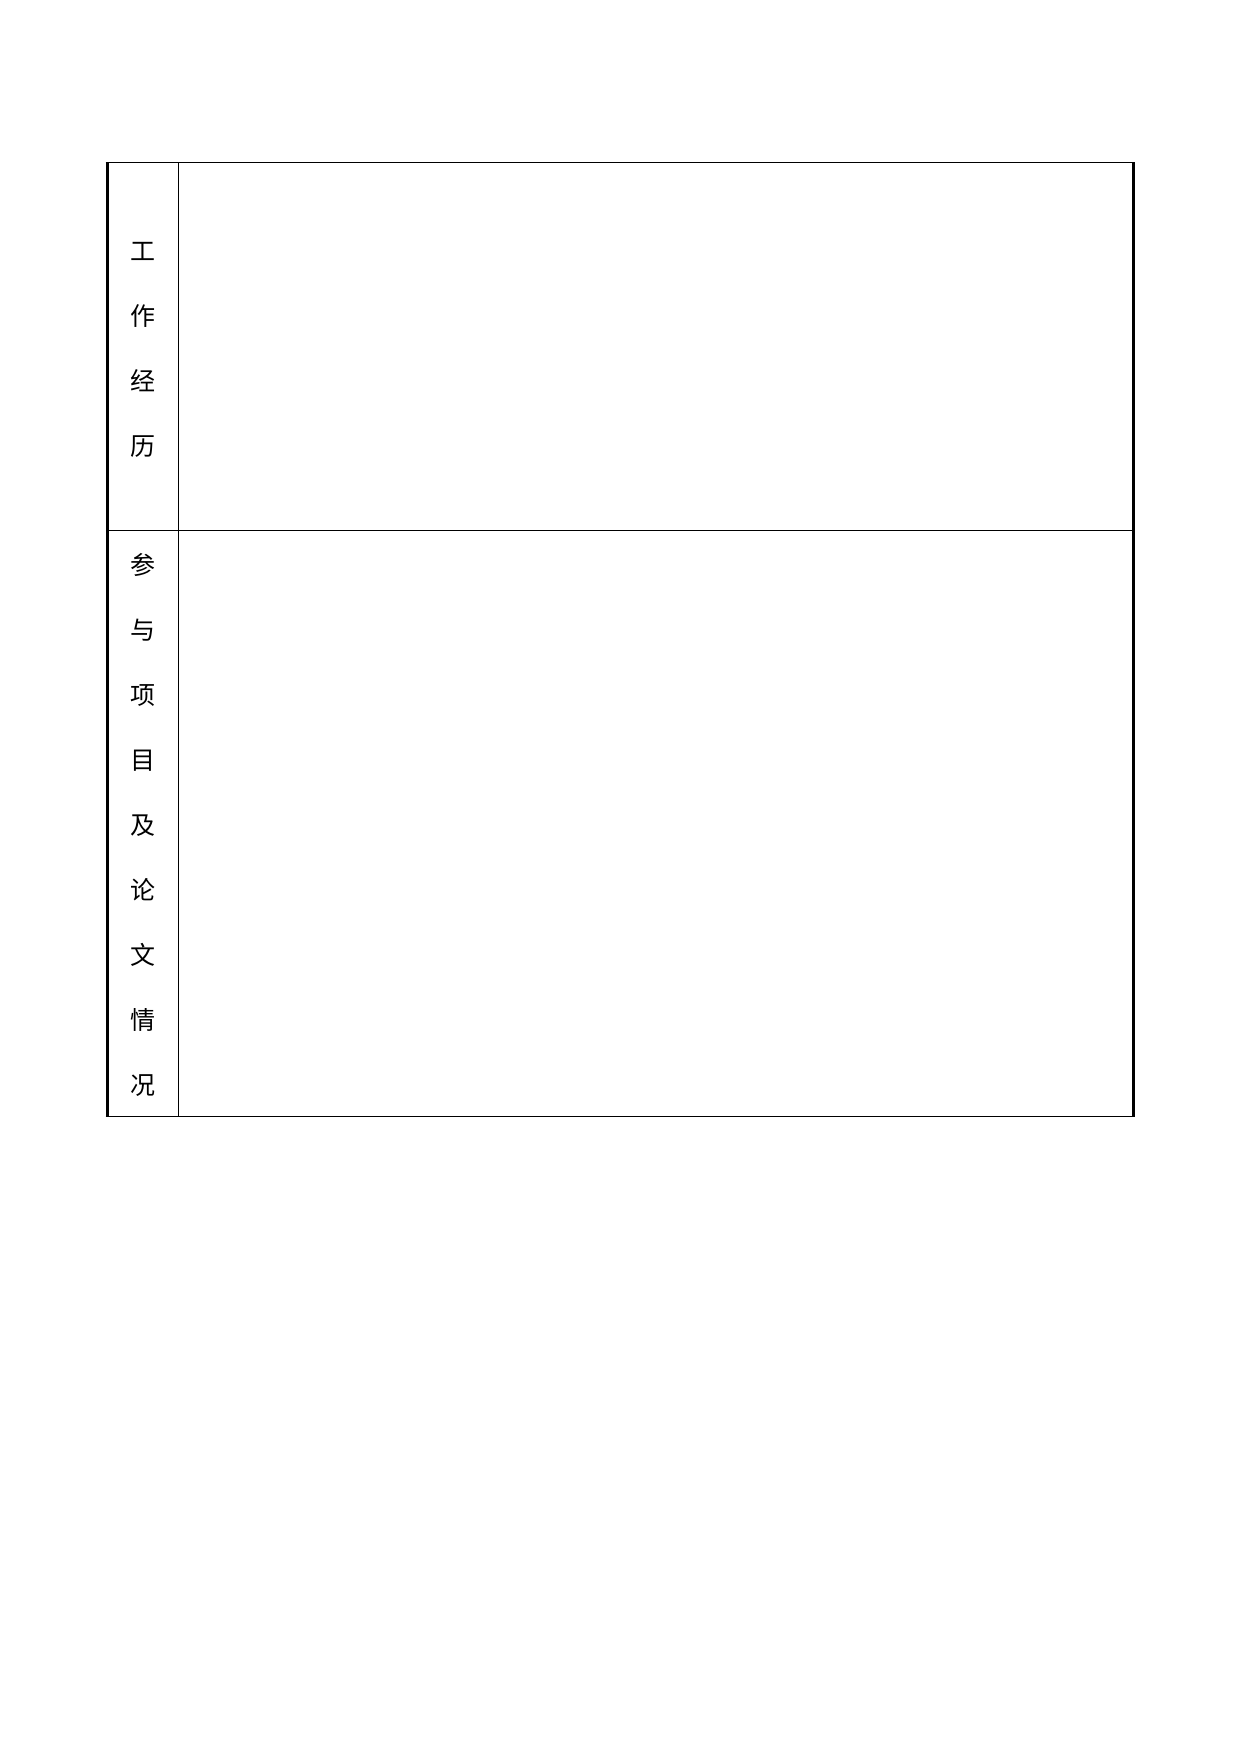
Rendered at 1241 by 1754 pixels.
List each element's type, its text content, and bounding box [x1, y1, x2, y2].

table_cell 参与项目及论文情况 [109, 531, 178, 1116]
table_cell 工作经历 [109, 163, 178, 530]
table_cell [179, 163, 1132, 530]
table_cell [179, 531, 1132, 1116]
